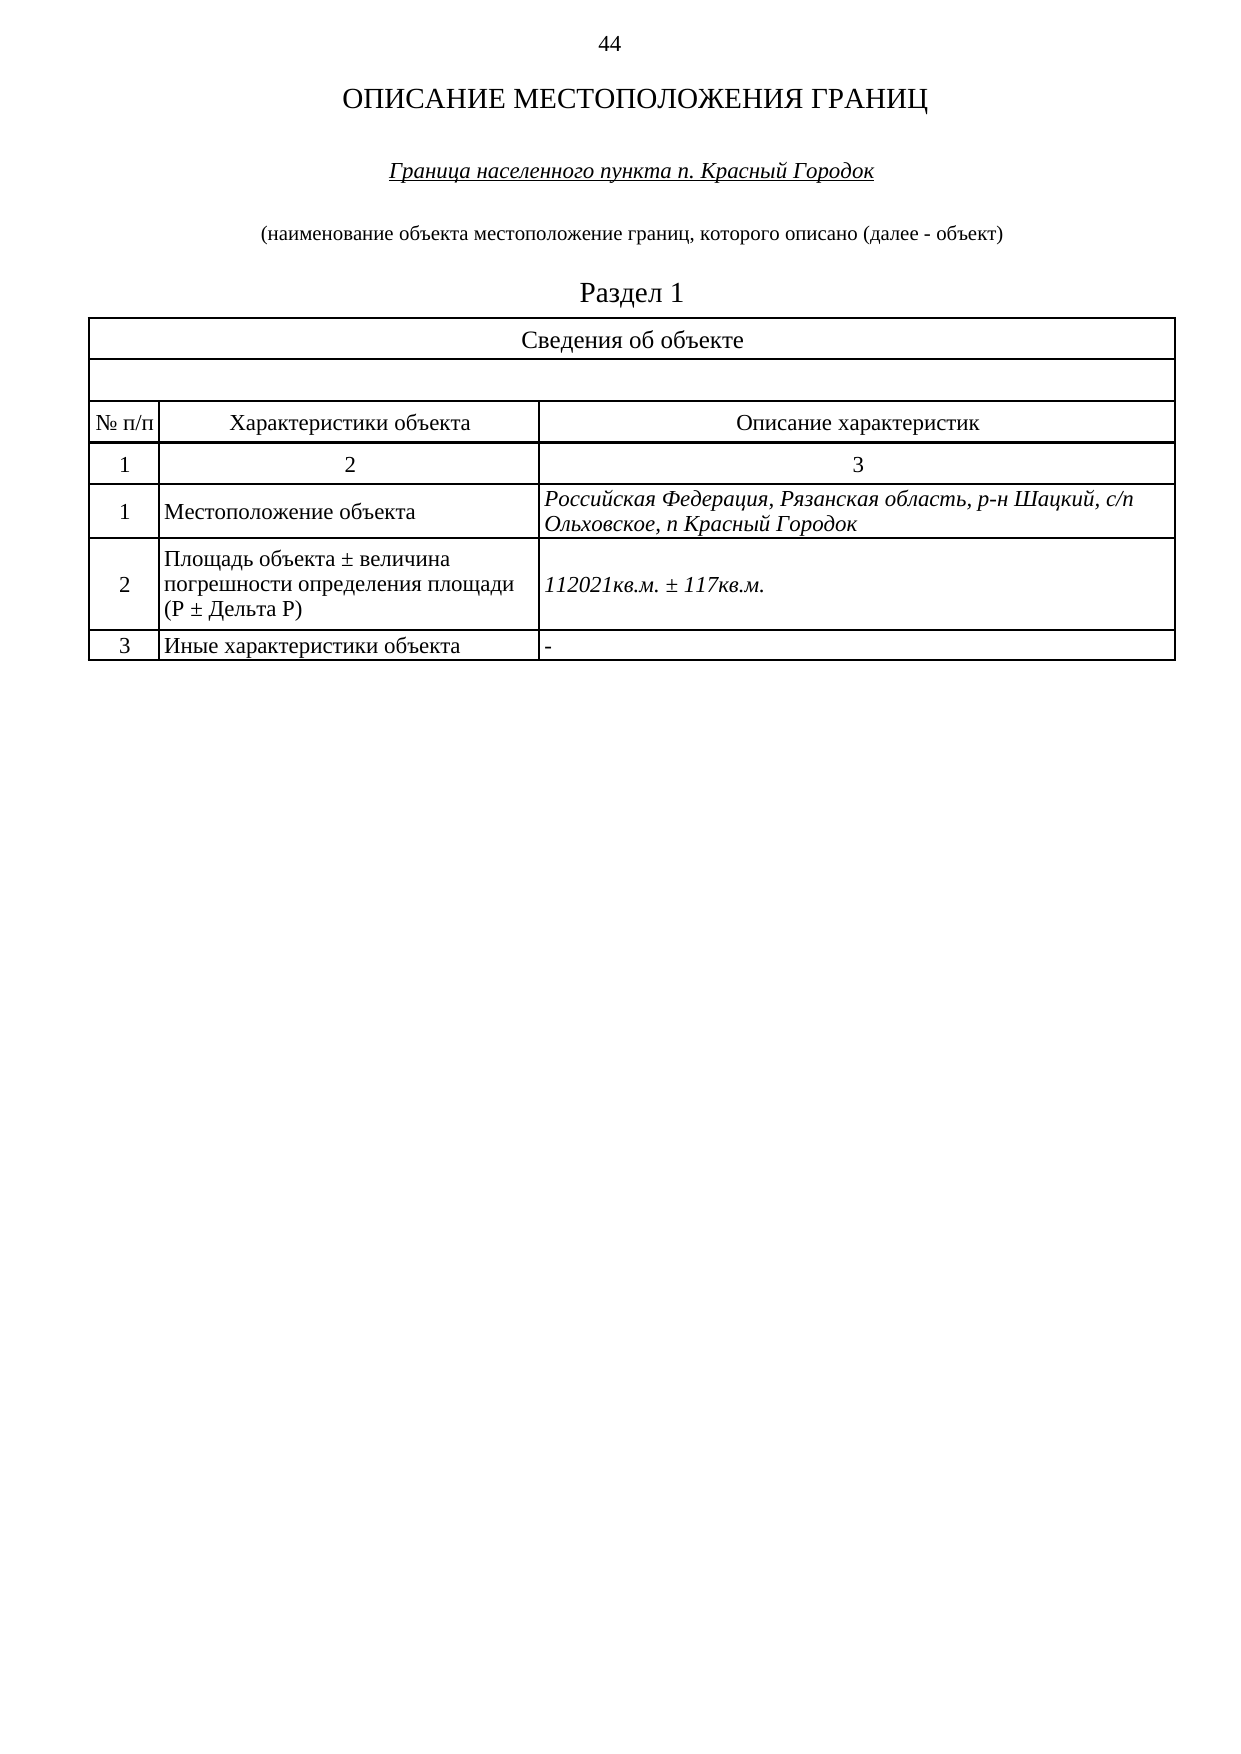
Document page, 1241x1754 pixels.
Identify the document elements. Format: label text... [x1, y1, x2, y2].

subtitle ОПИСАНИЕ МЕСТОПОЛОЖЕНИЯ ГРАНИЦ [128, 81, 1142, 115]
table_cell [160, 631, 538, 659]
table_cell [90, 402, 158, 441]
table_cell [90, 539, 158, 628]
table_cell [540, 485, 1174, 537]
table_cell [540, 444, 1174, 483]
subtitle Граница населенного пункта п. Красный Городок [128, 157, 1134, 183]
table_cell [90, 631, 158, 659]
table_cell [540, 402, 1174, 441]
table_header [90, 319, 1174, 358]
text (наименование объекта местоположение границ, которого описано (далее - объект) [128, 221, 1135, 245]
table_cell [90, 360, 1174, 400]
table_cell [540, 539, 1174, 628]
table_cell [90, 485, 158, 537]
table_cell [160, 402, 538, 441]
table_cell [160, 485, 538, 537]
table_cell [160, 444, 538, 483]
subtitle Раздел 1 [128, 275, 1135, 309]
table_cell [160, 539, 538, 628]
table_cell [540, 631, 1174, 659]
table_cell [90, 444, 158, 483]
